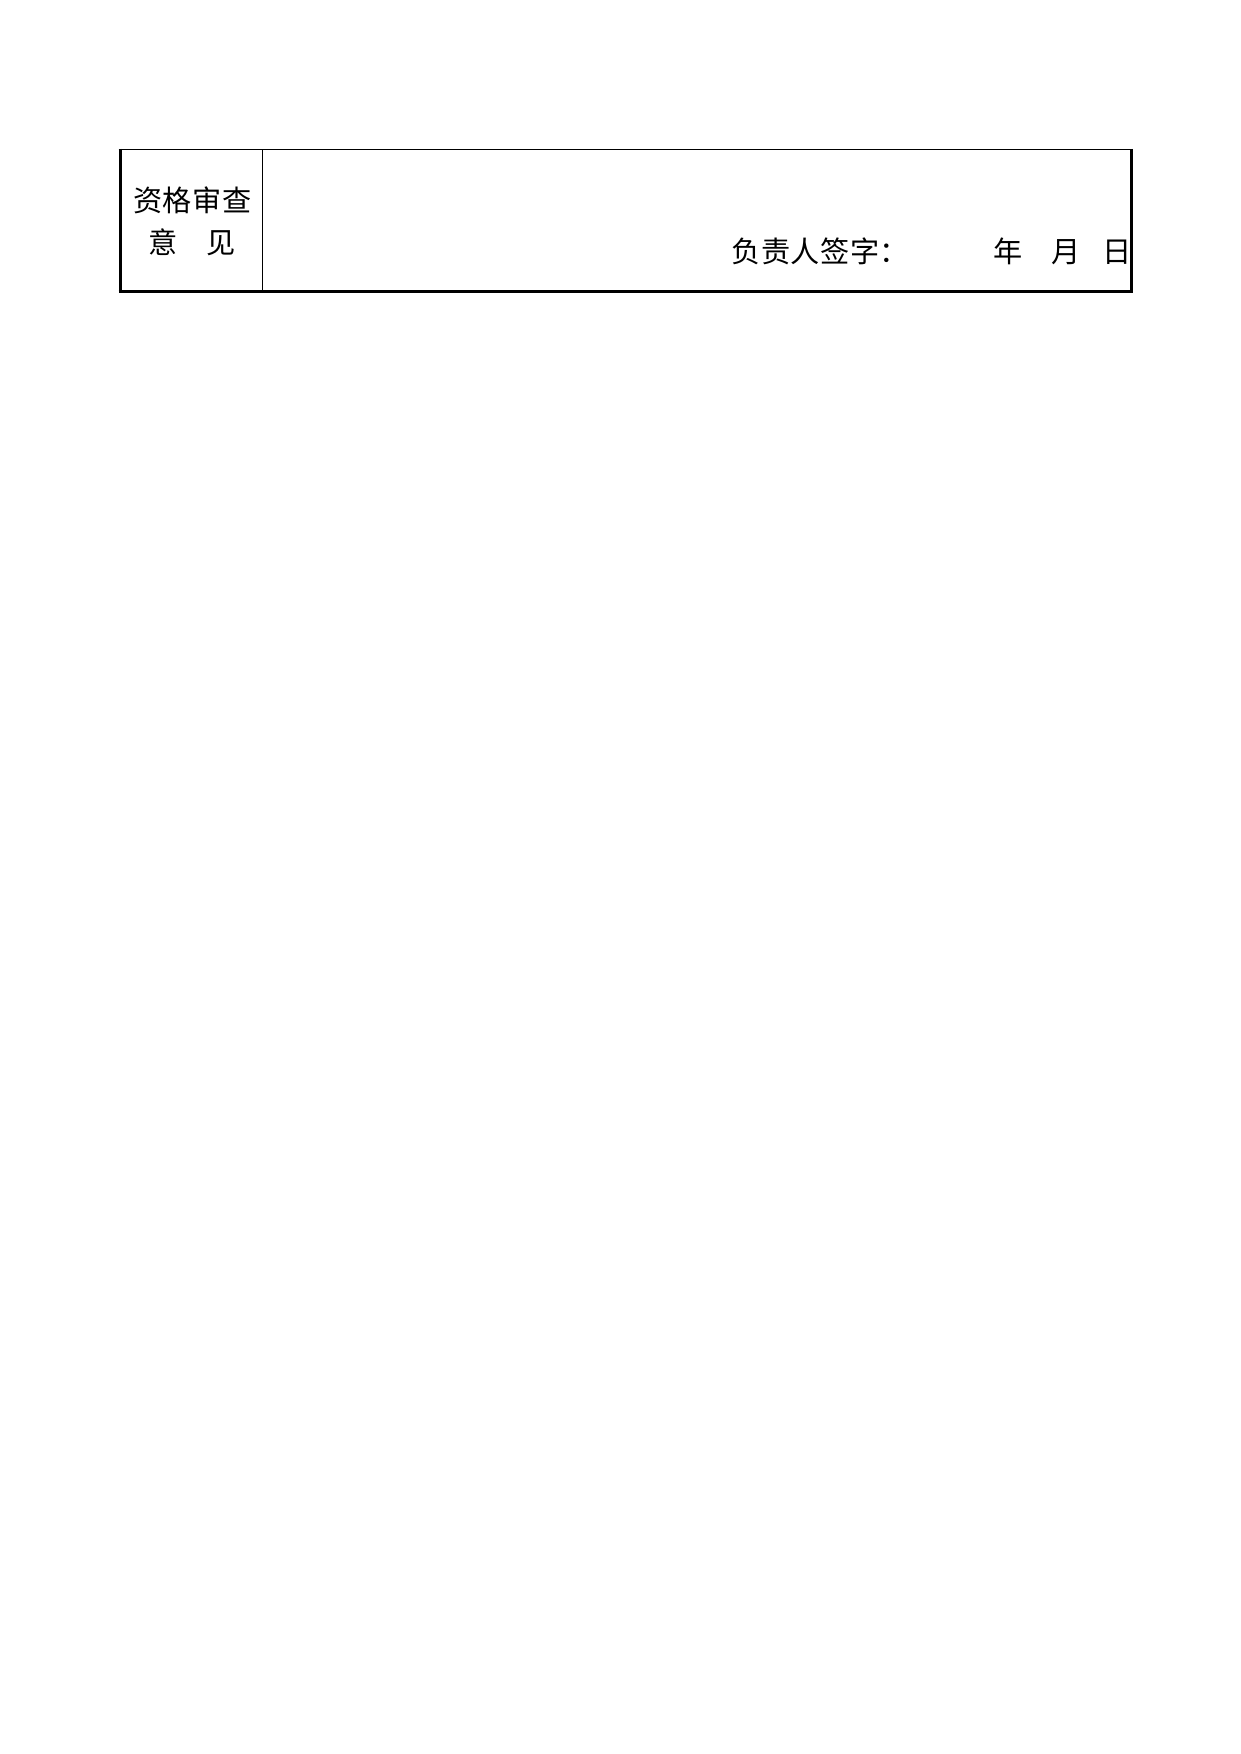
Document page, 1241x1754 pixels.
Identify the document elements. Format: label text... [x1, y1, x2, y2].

table_cell 资格审查 意 见 [122, 150, 262, 290]
table_cell 负责人签字： 年 月 日 [263, 150, 1130, 290]
